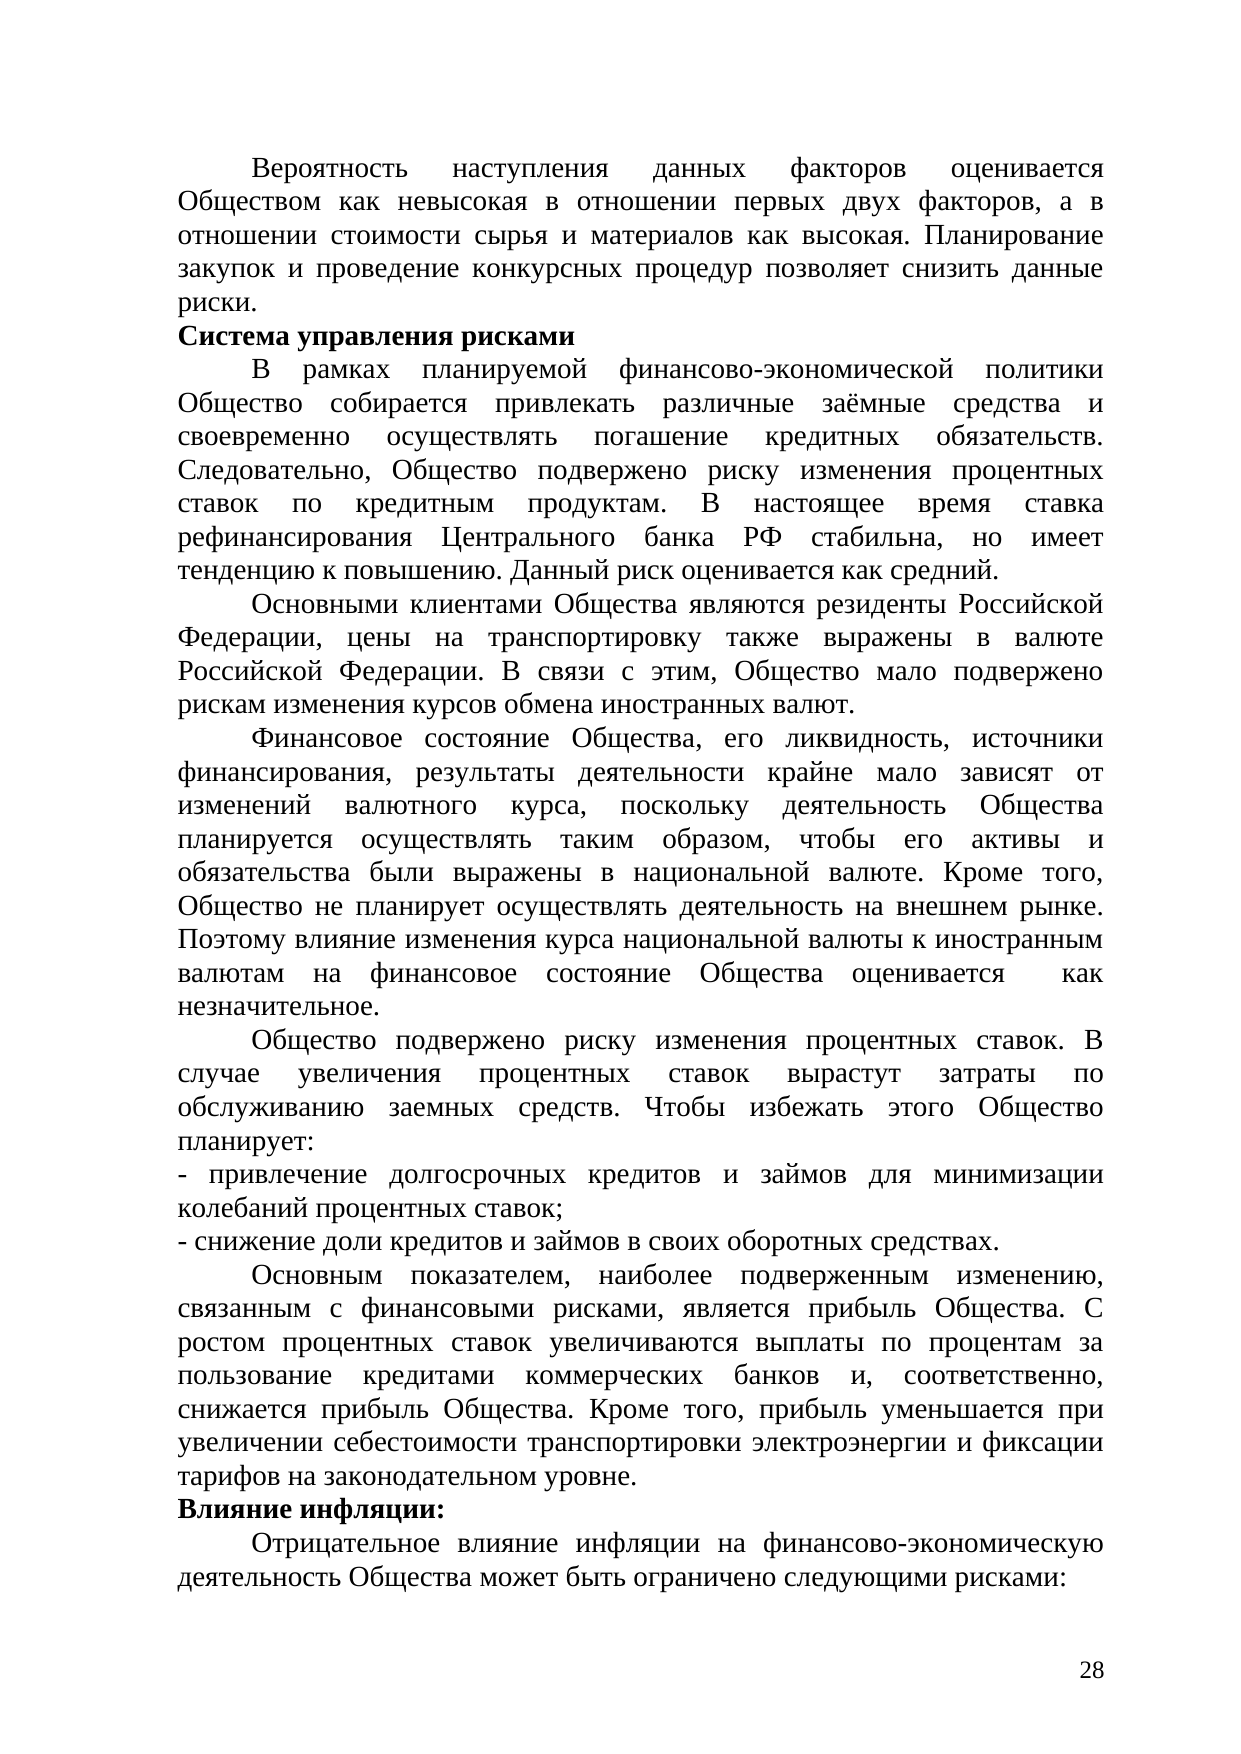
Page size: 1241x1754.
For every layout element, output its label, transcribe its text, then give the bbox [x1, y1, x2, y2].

text - снижение доли кредитов и займов в своих оборотных средствах. [177, 1223, 1104, 1257]
text Отрицательное влияние инфляции на финансово-экономическую деятельность Общества может быть ограничено следующими рисками: [177, 1525, 1104, 1592]
text - привлечение долгосрочных кредитов и займов для минимизации колебаний процентных ставок; [177, 1156, 1104, 1223]
text В рамках планируемой финансово-экономической политики Общество собирается привлекать различные заёмные средства и своевременно осуществлять погашение кредитных обязательств. Следовательно, Общество подвержено риску изменения процентных ставок по кредитным продуктам. В настоящее время ставка рефинансирования Центрального банка РФ стабильна, но имеет тенденцию к повышению. Данный риск оценивается как средний. [177, 351, 1104, 586]
text Основными клиентами Общества являются резиденты Российской Федерации, цены на транспортировку также выражены в валюте Российской Федерации. В связи с этим, Общество мало подвержено рискам изменения курсов обмена иностранных валют. [177, 586, 1104, 720]
text Финансовое состояние Общества, его ликвидность, источники финансирования, результаты деятельности крайне мало зависят от изменений валютного курса, поскольку деятельность Общества планируется осуществлять таким образом, чтобы его активы и обязательства были выражены в национальной валюте. Кроме того, Общество не планирует осуществлять деятельность на внешнем рынке. Поэтому влияние изменения курса национальной валюты к иностранным валютам на финансовое состояние Общества оценивается как незначительное. [177, 720, 1104, 1022]
text Влияние инфляции: [177, 1492, 1104, 1525]
text Общество подвержено риску изменения процентных ставок. В случае увеличения процентных ставок вырастут затраты по обслуживанию заемных средств. Чтобы избежать этого Общество планирует: [177, 1022, 1104, 1156]
text Система управления рисками [177, 318, 1104, 351]
text Вероятность наступления данных факторов оценивается Обществом как невысокая в отношении первых двух факторов, а в отношении стоимости сырья и материалов как высокая. Планирование закупок и проведение конкурсных процедур позволяет снизить данные риски. [177, 150, 1104, 318]
text Основным показателем, наиболее подверженным изменению, связанным с финансовыми рисками, является прибыль Общества. С ростом процентных ставок увеличиваются выплаты по процентам за пользование кредитами коммерческих банков и, соответственно, снижается прибыль Общества. Кроме того, прибыль уменьшается при увеличении себестоимости транспортировки электроэнергии и фиксации тарифов на законодательном уровне. [177, 1257, 1104, 1492]
